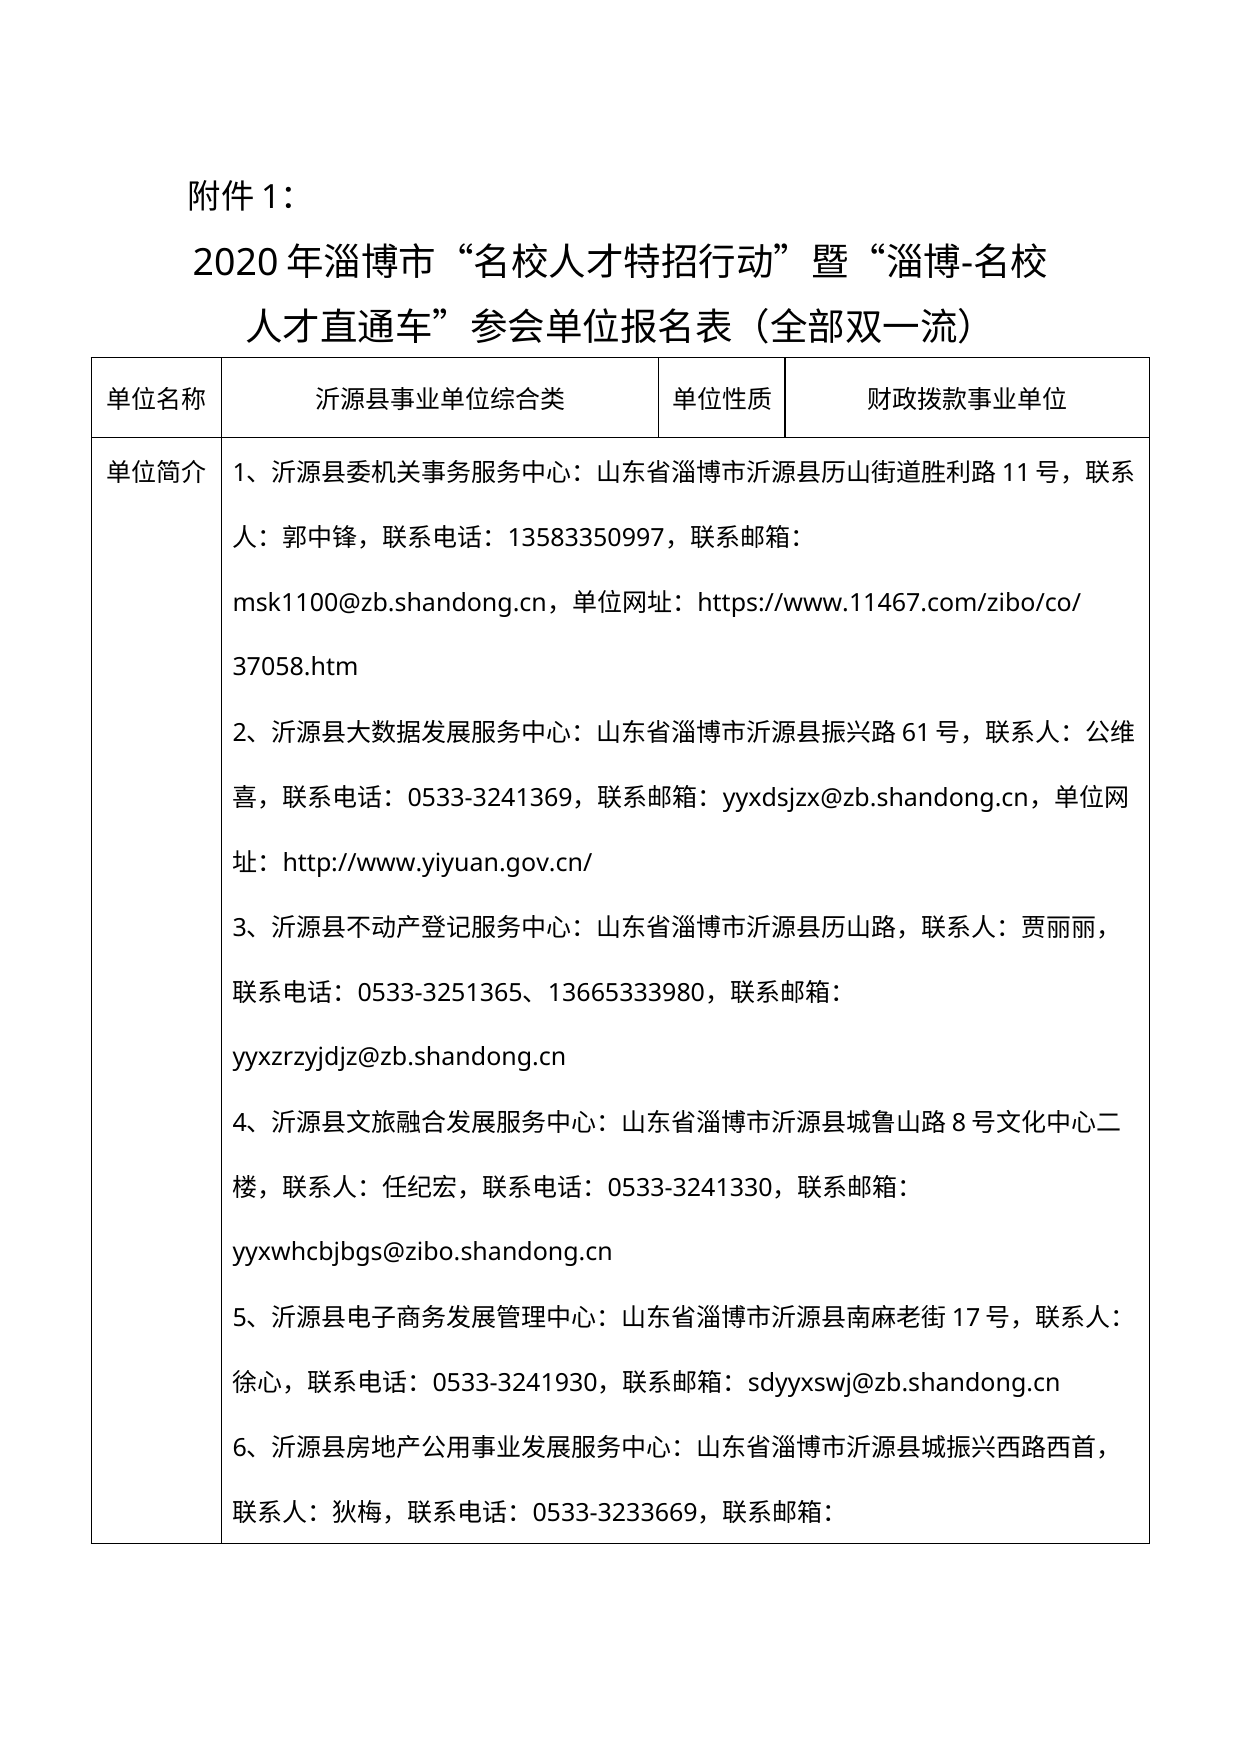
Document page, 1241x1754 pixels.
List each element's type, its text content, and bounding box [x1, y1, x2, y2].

text 2020年淄博市“名校人才特招行动”暨“淄博-名校人才直通车”参会单位报名表（全部双一流） [187, 227, 1053, 357]
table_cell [222, 438, 1149, 1543]
table_header 财政拨款事业单位 [786, 358, 1149, 437]
text 附件1： [187, 162, 1053, 227]
table_cell 单位简介 [92, 438, 221, 1543]
table_header 单位名称 [92, 358, 221, 437]
table_header 单位性质 [659, 358, 784, 437]
table_header 沂源县事业单位综合类 [222, 358, 658, 437]
